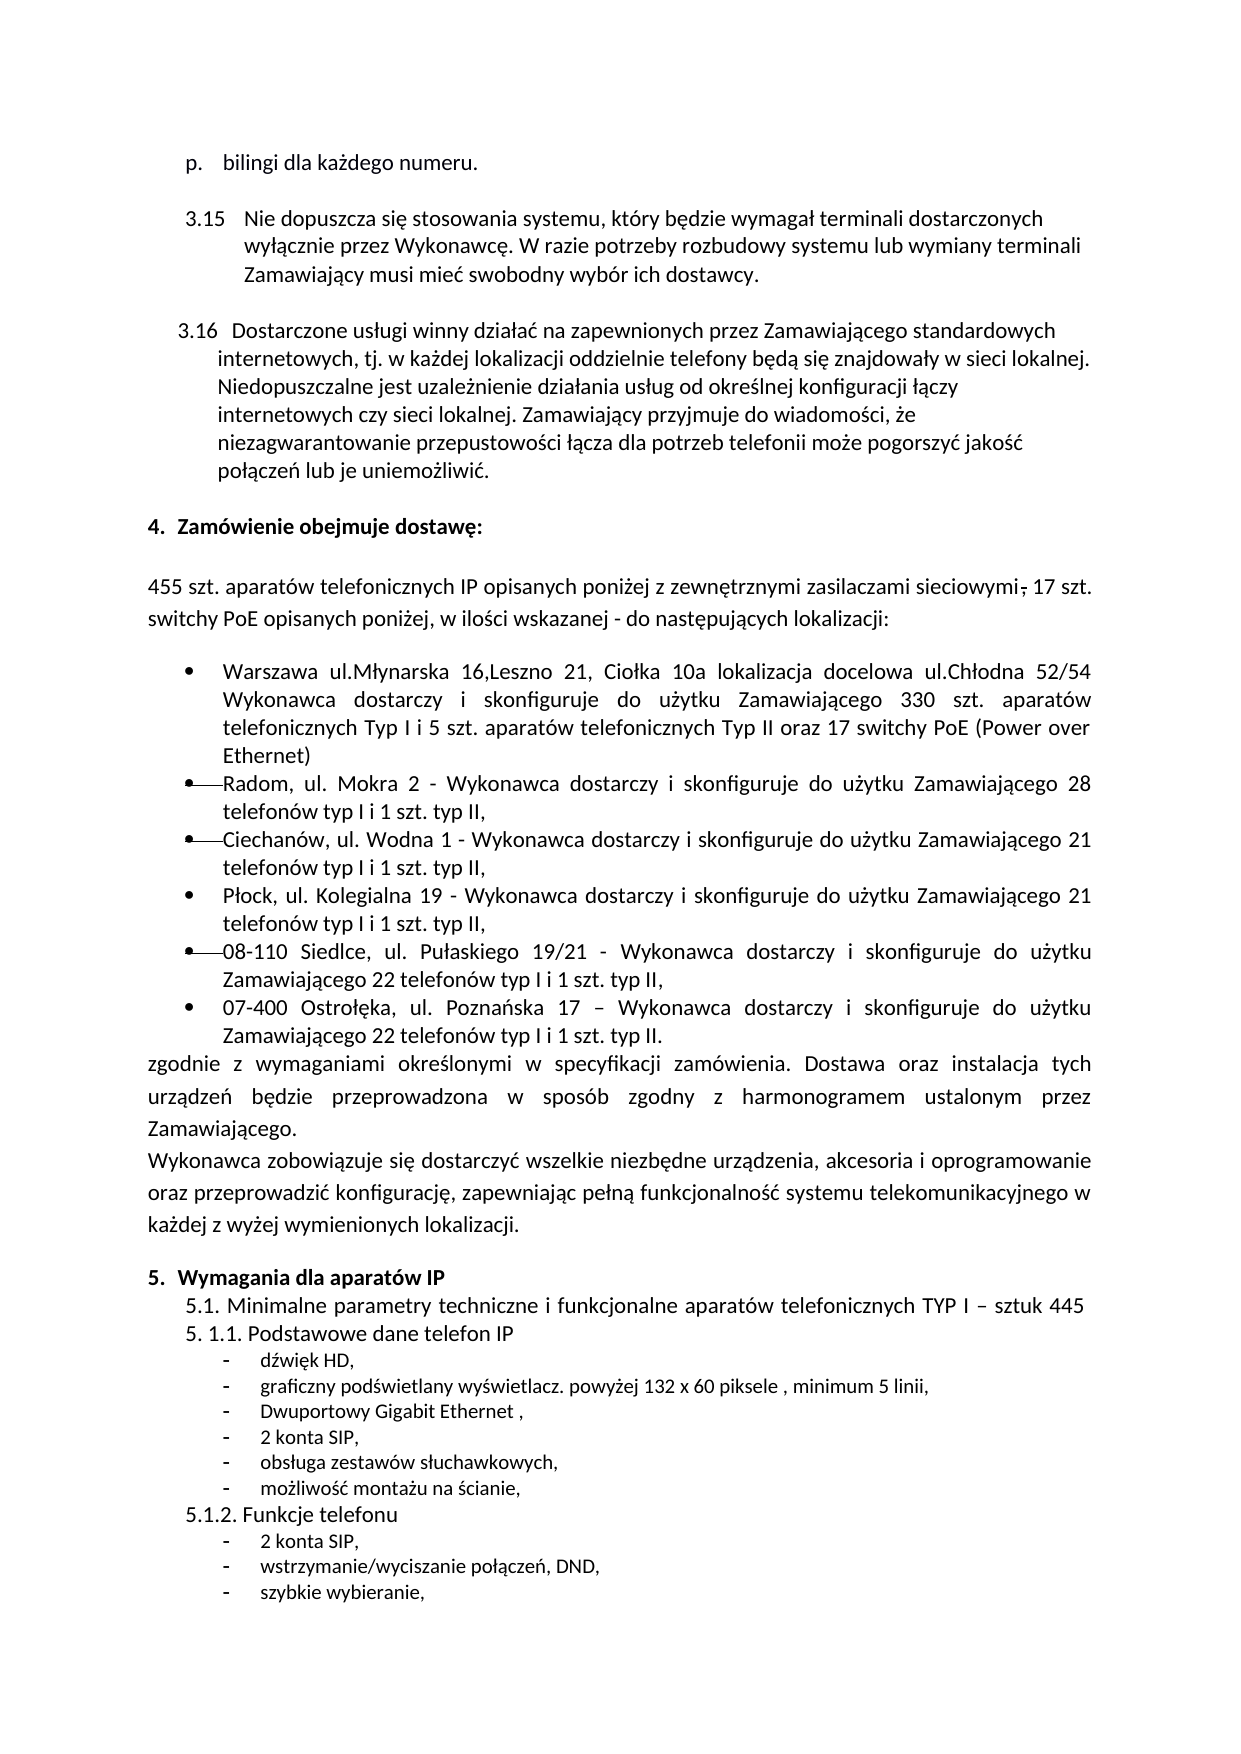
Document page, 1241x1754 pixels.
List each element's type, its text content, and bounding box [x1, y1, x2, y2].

list Radom, ul. Mokra 2 - Wykonawca dostarczy i skonfiguruje do użytku Zamawiającego 28 telefonów typ I i 1 szt. typ II, [185, 769, 1093, 825]
list możliwość montażu na ścianie, [223, 1475, 1093, 1500]
list Dwuportowy Gigabit Ethernet , [223, 1398, 1093, 1424]
text 5.1. Minimalne parametry techniczne i funkcjonalne aparatów telefonicznych TYP I – sztuk 445 5. 1.1. Podstawowe dane telefon IP [185, 1292, 1093, 1348]
list wstrzymanie/wyciszanie połączeń, DND, [223, 1553, 1093, 1579]
list Nie dopuszcza się stosowania systemu, który będzie wymagał terminali dostarczonych wyłącznie przez Wykonawcę. W razie potrzeby rozbudowy systemu lub wymiany terminali Zamawiający musi mieć swobodny wybór ich dostawcy. [185, 204, 1093, 288]
list Zamówienie obejmuje dostawę: [148, 512, 1093, 540]
text 5.1.2. Funkcje telefonu [148, 1500, 1093, 1528]
list bilingi dla każdego numeru. [185, 148, 1093, 176]
list 2 konta SIP, [223, 1528, 1093, 1553]
list Płock, ul. Kolegialna 19 - Wykonawca dostarczy i skonfiguruje do użytku Zamawiającego 21 telefonów typ I i 1 szt. typ II, [185, 881, 1093, 937]
list graficzny podświetlany wyświetlacz. powyżej 132 x 60 piksele , minimum 5 linii, [223, 1373, 1093, 1398]
list 2 konta SIP, [223, 1424, 1093, 1449]
list 08-110 Siedlce, ul. Pułaskiego 19/21 - Wykonawca dostarczy i skonfiguruje do użytku Zamawiającego 22 telefonów typ I i 1 szt. typ II, [185, 937, 1093, 993]
list Dostarczone usługi winny działać na zapewnionych przez Zamawiającego standardowych internetowych, tj. w każdej lokalizacji oddzielnie telefony będą się znajdowały w sieci lokalnej. Niedopuszczalne jest uzależnienie działania usług od określnej konfiguracji łączy internetowych czy sieci lokalnej. Zamawiający przyjmuje do wiadomości, że niezagwarantowanie przepustowości łącza dla potrzeb telefonii może pogorszyć jakość połączeń lub je uniemożliwić. [177, 316, 1093, 484]
list 07-400 Ostrołęka, ul. Poznańska 17 – Wykonawca dostarczy i skonfiguruje do użytku Zamawiającego 22 telefonów typ I i 1 szt. typ II. [185, 993, 1093, 1049]
list Ciechanów, ul. Wodna 1 - Wykonawca dostarczy i skonfiguruje do użytku Zamawiającego 21 telefonów typ I i 1 szt. typ II, [185, 825, 1093, 881]
list Warszawa ul.Młynarska 16,Leszno 21, Ciołka 10a lokalizacja docelowa ul.Chłodna 52/54 Wykonawca dostarczy i skonfiguruje do użytku Zamawiającego 330 szt. aparatów telefonicznych Typ I i 5 szt. aparatów telefonicznych Typ II oraz 17 switchy PoE (Power over Ethernet) [185, 657, 1093, 769]
text Wykonawca zobowiązuje się dostarczyć wszelkie niezbędne urządzenia, akcesoria i oprogramowanie oraz przeprowadzić konfigurację, zapewniając pełną funkcjonalność systemu telekomunikacyjnego w każdej z wyżej wymienionych lokalizacji. [148, 1146, 1093, 1238]
list obsługa zestawów słuchawkowych, [223, 1449, 1093, 1475]
list dźwięk HD, [223, 1348, 1093, 1373]
list szybkie wybieranie, [223, 1579, 1093, 1604]
text zgodnie z wymaganiami określonymi w specyfikacji zamówienia. Dostawa oraz instalacja tych urządzeń będzie przeprowadzona w sposób zgodny z harmonogramem ustalonym przez Zamawiającego. [148, 1049, 1093, 1142]
list Wymagania dla aparatów IP [148, 1263, 1093, 1292]
text 455 szt. aparatów telefonicznych IP opisanych poniżej z zewnętrznymi zasilaczami sieciowymi, 17 szt. switchy PoE opisanych poniżej, w ilości wskazanej - do następujących lokalizacji: [148, 572, 1093, 632]
